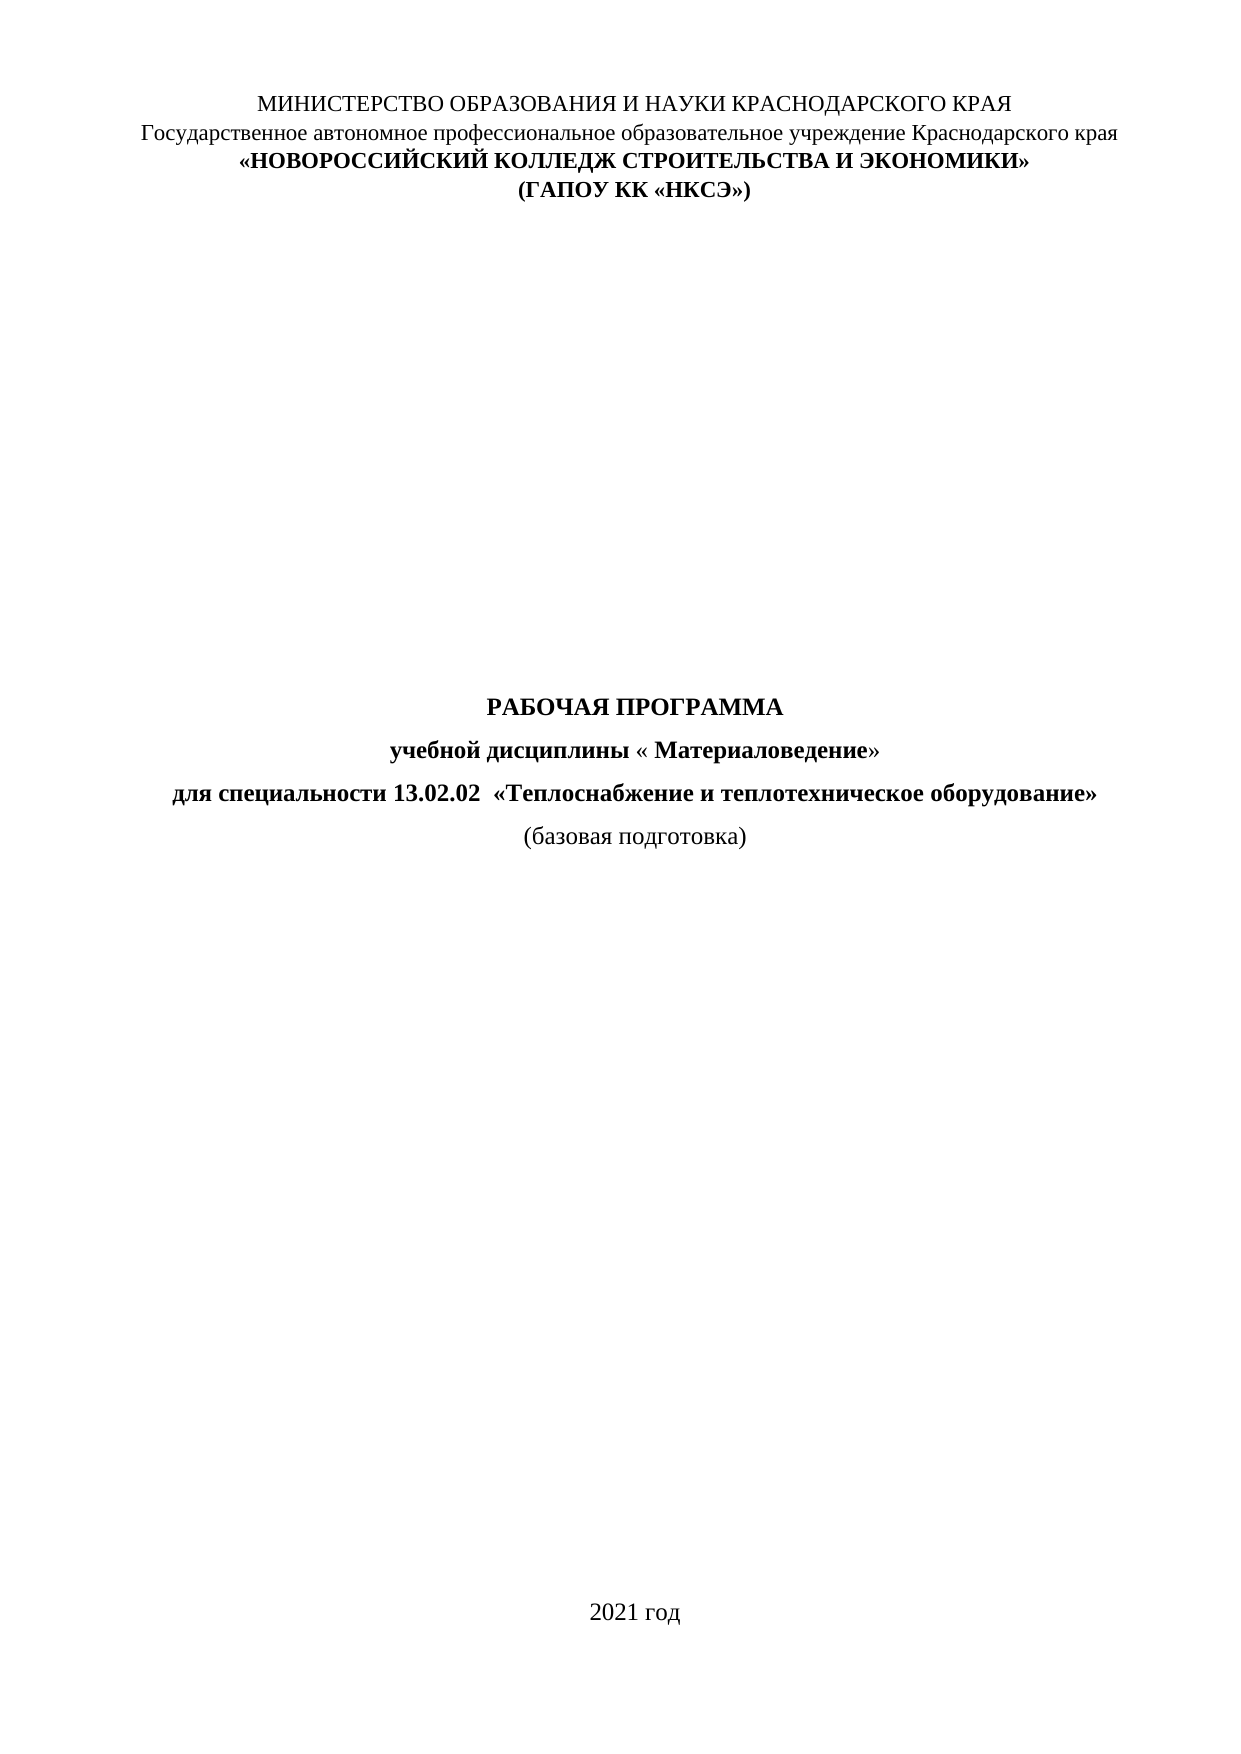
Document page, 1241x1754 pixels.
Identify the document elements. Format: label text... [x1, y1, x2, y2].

text (ГАПОУ КК «НКСЭ») [148, 174, 1121, 203]
text «НОВОРОССИЙСКИЙ КОЛЛЕДЖ СТРОИТЕЛЬСТВА И ЭКОНОМИКИ» [148, 146, 1121, 174]
text Государственное автономное профессиональное образовательное учреждение Краснодарского края [133, 117, 1121, 146]
text МИНИСТЕРСТВО ОБРАЗОВАНИЯ И НАУКИ КРАСНОДАРСКОГО КРАЯ [148, 89, 1121, 117]
text 2021 год [148, 1597, 1122, 1626]
text РАБОЧАЯ ПРОГРАММА [148, 692, 1122, 720]
text учебной дисциплины « Материаловедение» [148, 735, 1122, 763]
subtitle для специальности 13.02.02 «Теплоснабжение и теплотехническое оборудование» [148, 778, 1122, 807]
text (базовая подготовка) [148, 821, 1122, 850]
